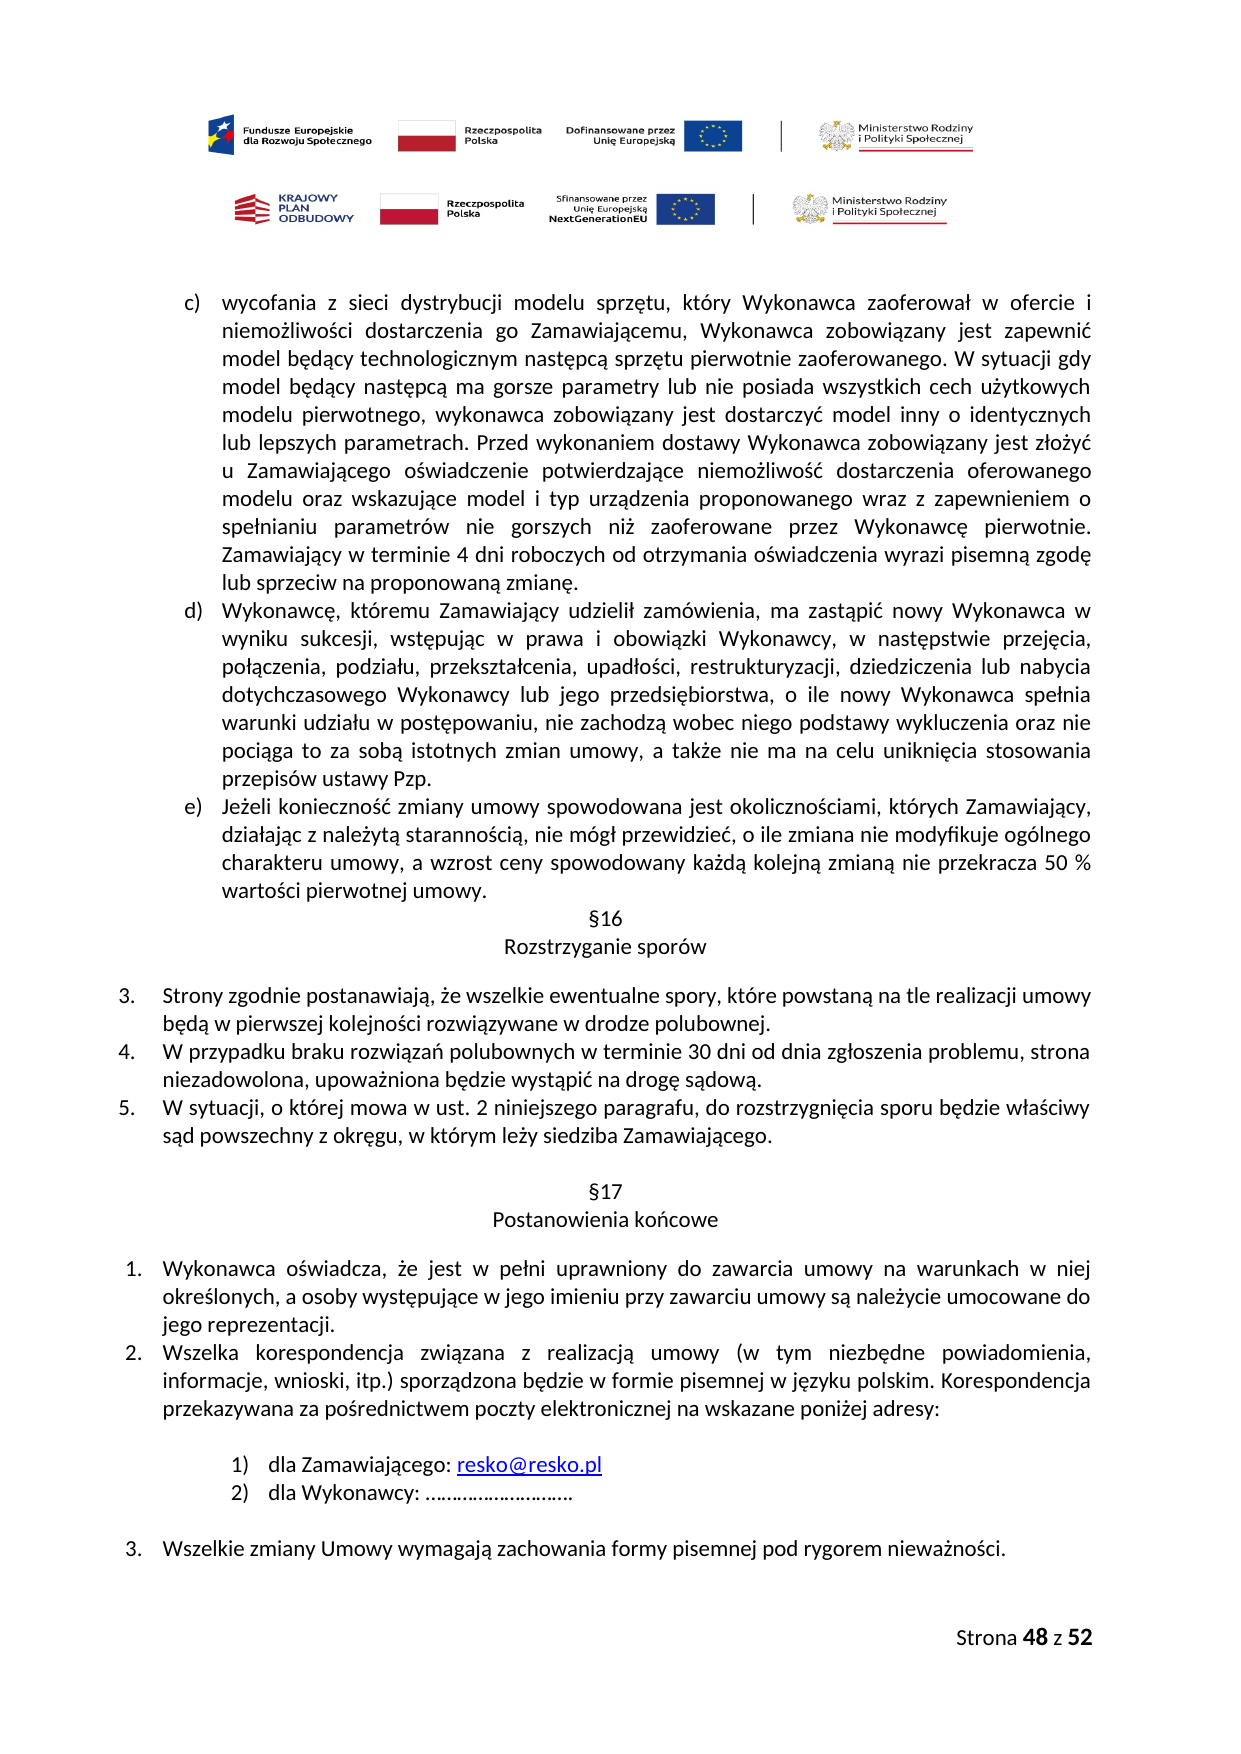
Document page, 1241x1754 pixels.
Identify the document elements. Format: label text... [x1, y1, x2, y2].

list dla Zamawiającego: resko@resko.pl [231, 1450, 1092, 1478]
list wycofania z sieci dystrybucji modelu sprzętu, który Wykonawca zaoferował w ofercie i niemożliwości dostarczenia go Zamawiającemu, Wykonawca zobowiązany jest zapewnić model będący technologicznym następcą sprzętu pierwotnie zaoferowanego. W sytuacji gdy model będący następcą ma gorsze parametry lub nie posiada wszystkich cech użytkowych modelu pierwotnego, wykonawca zobowiązany jest dostarczyć model inny o identycznych lub lepszych parametrach. Przed wykonaniem dostawy Wykonawca zobowiązany jest złożyć u Zamawiającego oświadczenie potwierdzające niemożliwość dostarczenia oferowanego modelu oraz wskazujące model i typ urządzenia proponowanego wraz z zapewnieniem o spełnianiu parametrów nie gorszych niż zaoferowane przez Wykonawcę pierwotnie. Zamawiający w terminie 4 dni roboczych od otrzymania oświadczenia wyrazi pisemną zgodę lub sprzeciw na proponowaną zmianę. [184, 288, 1092, 596]
text §17 Postanowienia końcowe [118, 1177, 1092, 1233]
list W przypadku braku rozwiązań polubownych w terminie 30 dni od dnia zgłoszenia problemu, strona niezadowolona, upoważniona będzie wystąpić na drogę sądową. [118, 1037, 1092, 1093]
list dla Wykonawcy: ………………………. [231, 1478, 1092, 1506]
list W sytuacji, o której mowa w ust. 2 niniejszego paragrafu, do rozstrzygnięcia sporu będzie właściwy sąd powszechny z okręgu, w którym leży siedziba Zamawiającego. [118, 1093, 1092, 1149]
list Wykonawcę, któremu Zamawiający udzielił zamówienia, ma zastąpić nowy Wykonawca w wyniku sukcesji, wstępując w prawa i obowiązki Wykonawcy, w następstwie przejęcia, połączenia, podziału, przekształcenia, upadłości, restrukturyzacji, dziedziczenia lub nabycia dotychczasowego Wykonawcy lub jego przedsiębiorstwa, o ile nowy Wykonawca spełnia warunki udziału w postępowaniu, nie zachodzą wobec niego podstawy wykluczenia oraz nie pociąga to za sobą istotnych zmian umowy, a także nie ma na celu uniknięcia stosowania przepisów ustawy Pzp. [184, 596, 1092, 792]
list Strony zgodnie postanawiają, że wszelkie ewentualne spory, które powstaną na tle realizacji umowy będą w pierwszej kolejności rozwiązywane w drodze polubownej. [118, 981, 1092, 1037]
list Wykonawca oświadcza, że jest w pełni uprawniony do zawarcia umowy na warunkach w niej określonych, a osoby występujące w jego imieniu przy zawarciu umowy są należycie umocowane do jego reprezentacji. [125, 1254, 1092, 1338]
list Wszelkie zmiany Umowy wymagają zachowania formy pisemnej pod rygorem nieważności. [125, 1534, 1092, 1562]
text §16 Rozstrzyganie sporów [118, 904, 1092, 960]
picture [118, 73, 1063, 288]
list Jeżeli konieczność zmiany umowy spowodowana jest okolicznościami, których Zamawiający, działając z należytą starannością, nie mógł przewidzieć, o ile zmiana nie modyfikuje ogólnego charakteru umowy, a wzrost ceny spowodowany każdą kolejną zmianą nie przekracza 50 % wartości pierwotnej umowy. [184, 792, 1092, 904]
list Wszelka korespondencja związana z realizacją umowy (w tym niezbędne powiadomienia, informacje, wnioski, itp.) sporządzona będzie w formie pisemnej w języku polskim. Korespondencja przekazywana za pośrednictwem poczty elektronicznej na wskazane poniżej adresy: [125, 1338, 1092, 1422]
